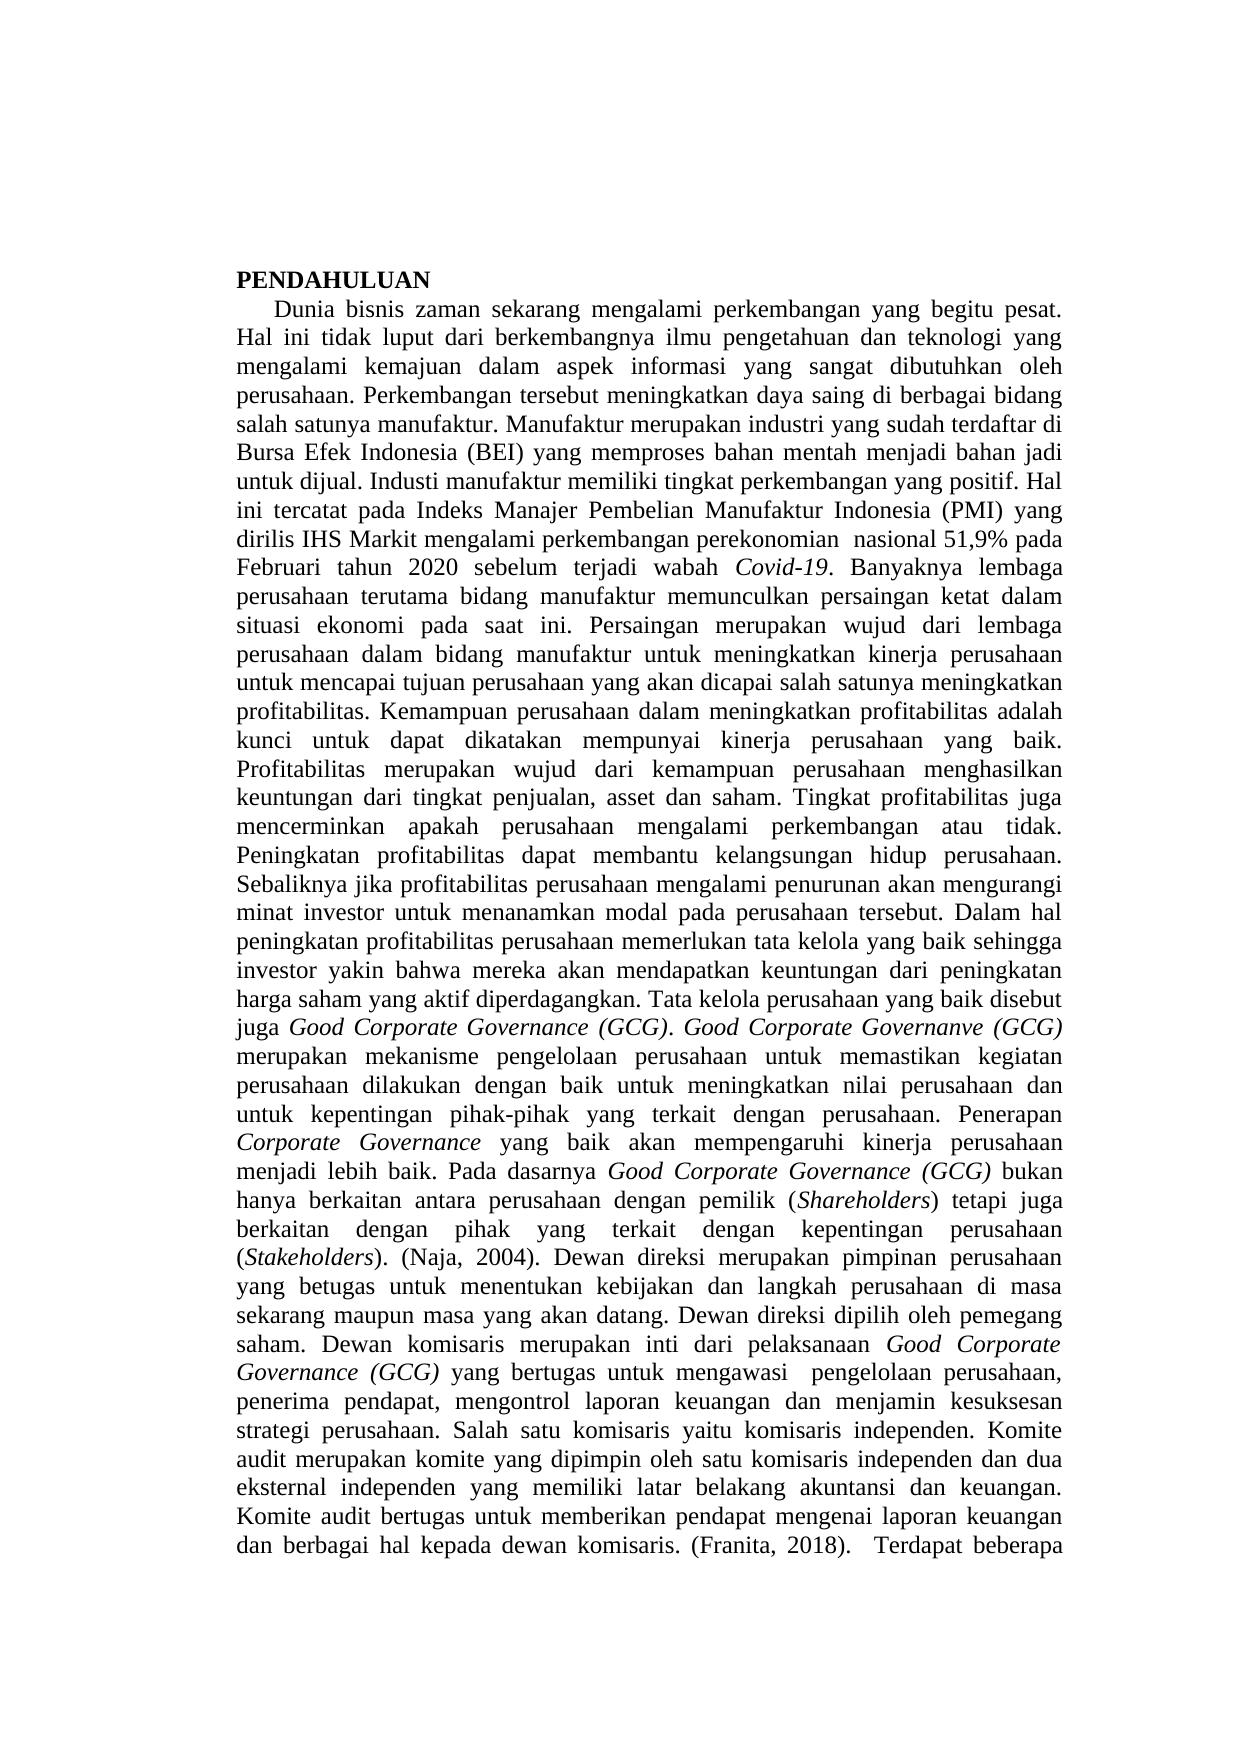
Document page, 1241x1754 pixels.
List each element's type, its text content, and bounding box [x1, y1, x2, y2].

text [236, 294, 1063, 1559]
text PENDAHULUAN [236, 265, 1063, 294]
